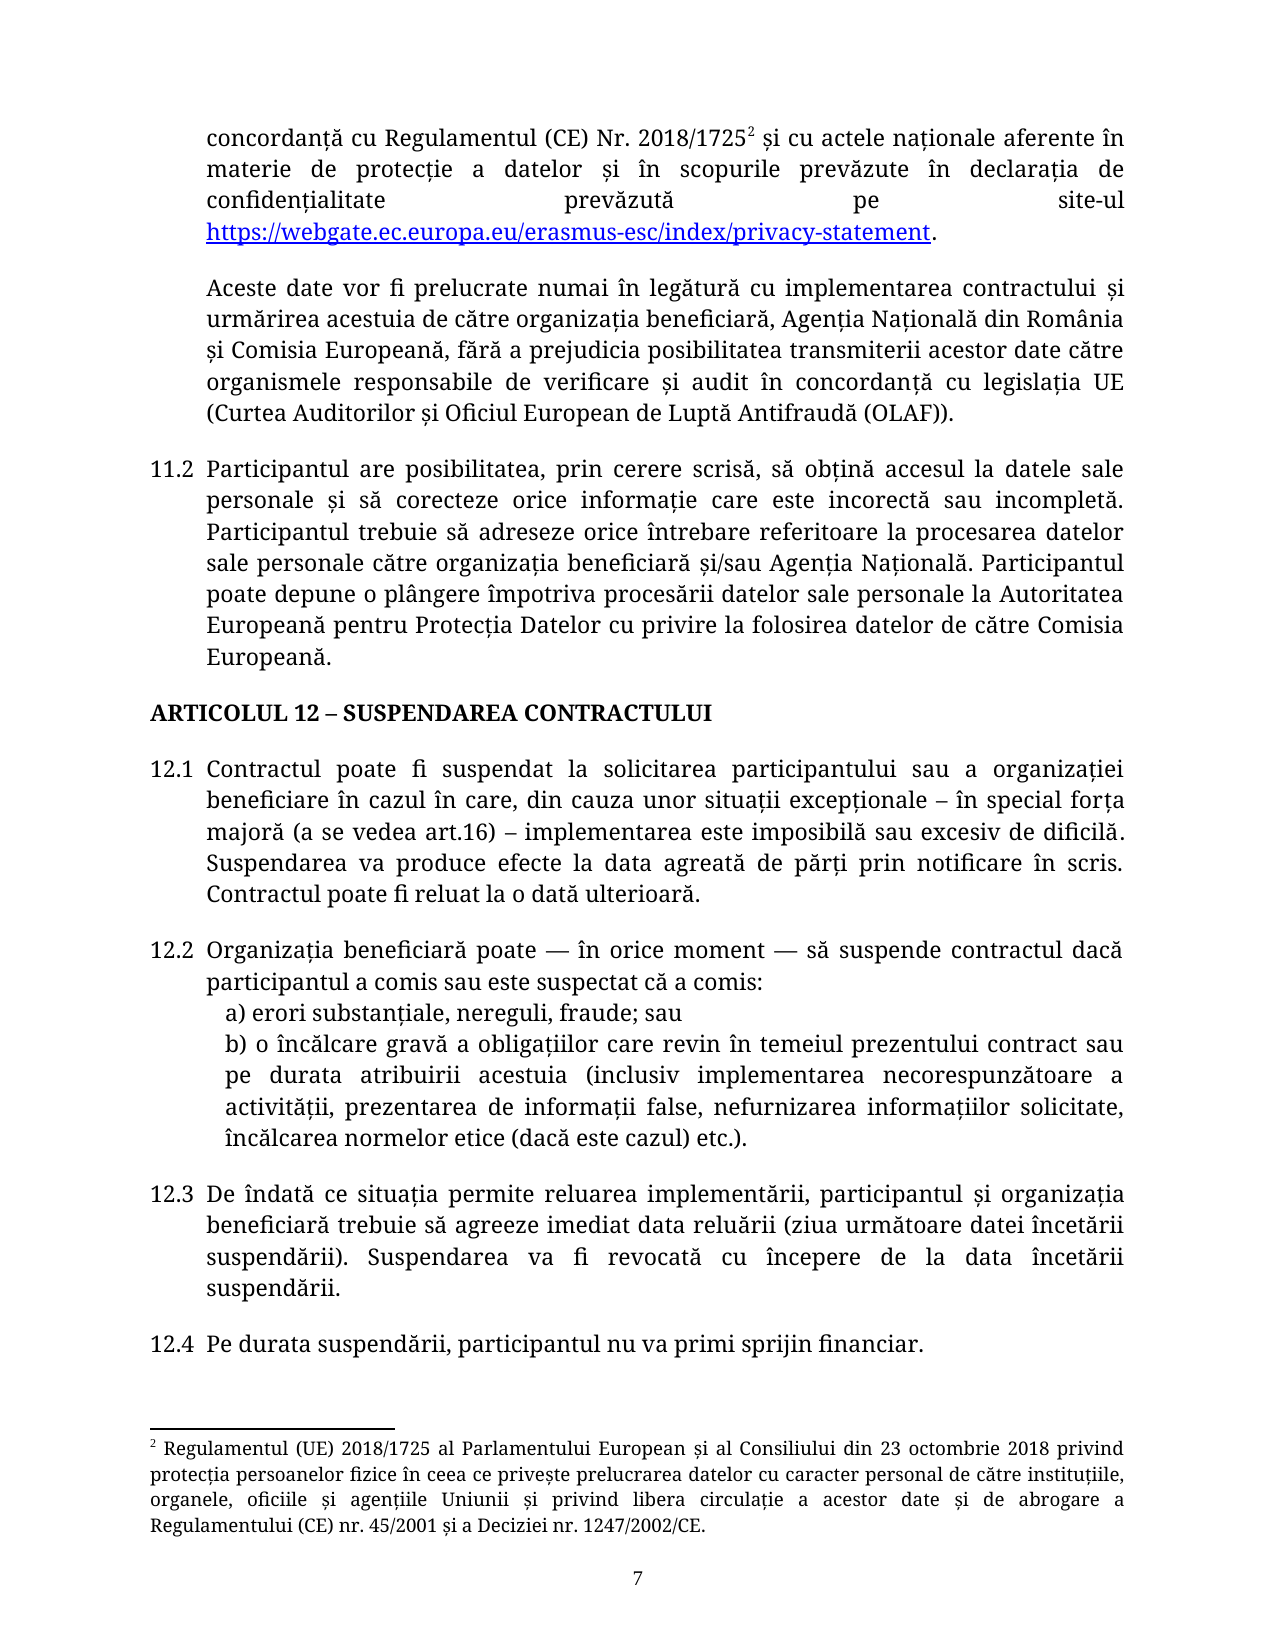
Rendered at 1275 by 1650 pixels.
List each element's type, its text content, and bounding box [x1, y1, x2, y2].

text b) o încălcare gravă a obligațiilor care revin în temeiul prezentului contract sau pe durata atribuirii acestuia (inclusiv implementarea necorespunzătoare a activității, prezentarea de informații false, nefurnizarea informațiilor solicitate, încălcarea normelor etice (dacă este cazul) etc.). [225, 1028, 1125, 1153]
text a) erori substanțiale, nereguli, fraude; sau [225, 997, 1125, 1028]
text Aceste date vor fi prelucrate numai în legătură cu implementarea contractului și urmărirea acestuia de către organizația beneficiară, Agenția Națională din România şi Comisia Europeană, fără a prejudicia posibilitatea transmiterii acestor date către organismele responsabile de verificare şi audit în concordanţă cu legislaţia UE (Curtea Auditorilor şi Oficiul European de Luptă Antifraudă (OLAF)). [206, 272, 1125, 428]
text 11.2 Participantul are posibilitatea, prin cerere scrisă, să obțină accesul la datele sale personale și să corecteze orice informație care este incorectă sau incompletă. Participantul trebuie să adreseze orice întrebare referitoare la procesarea datelor sale personale către organizația beneficiară și/sau Agenția Națională. Participantul poate depune o plângere împotriva procesării datelor sale personale la Autoritatea Europeană pentru Protecția Datelor cu privire la folosirea datelor de către Comisia Europeană. [150, 453, 1125, 672]
text 12.4 Pe durata suspendării, participantul nu va primi sprijin financiar. [150, 1328, 1125, 1359]
text 12.2 Organizația beneficiară poate — în orice moment — să suspende contractul dacă participantul a comis sau este suspectat că a comis: [150, 934, 1125, 997]
text 12.1 Contractul poate fi suspendat la solicitarea participantului sau a organizației beneficiare în cazul în care, din cauza unor situații excepționale – în special forţa majoră (a se vedea art.16) – implementarea este imposibilă sau excesiv de dificilă. Suspendarea va produce efecte la data agreată de părți prin notificare în scris. Contractul poate fi reluat la o dată ulterioară. [150, 753, 1125, 909]
text ARTICOLUL 12 – SUSPENDAREA CONTRACTULUI [150, 697, 1125, 728]
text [150, 122, 1125, 247]
text 12.3 De îndată ce situația permite reluarea implementării, participantul și organizația beneficiară trebuie să agreeze imediat data reluării (ziua următoare datei încetării suspendării). Suspendarea va fi revocată cu începere de la data încetării suspendării. [150, 1178, 1125, 1303]
